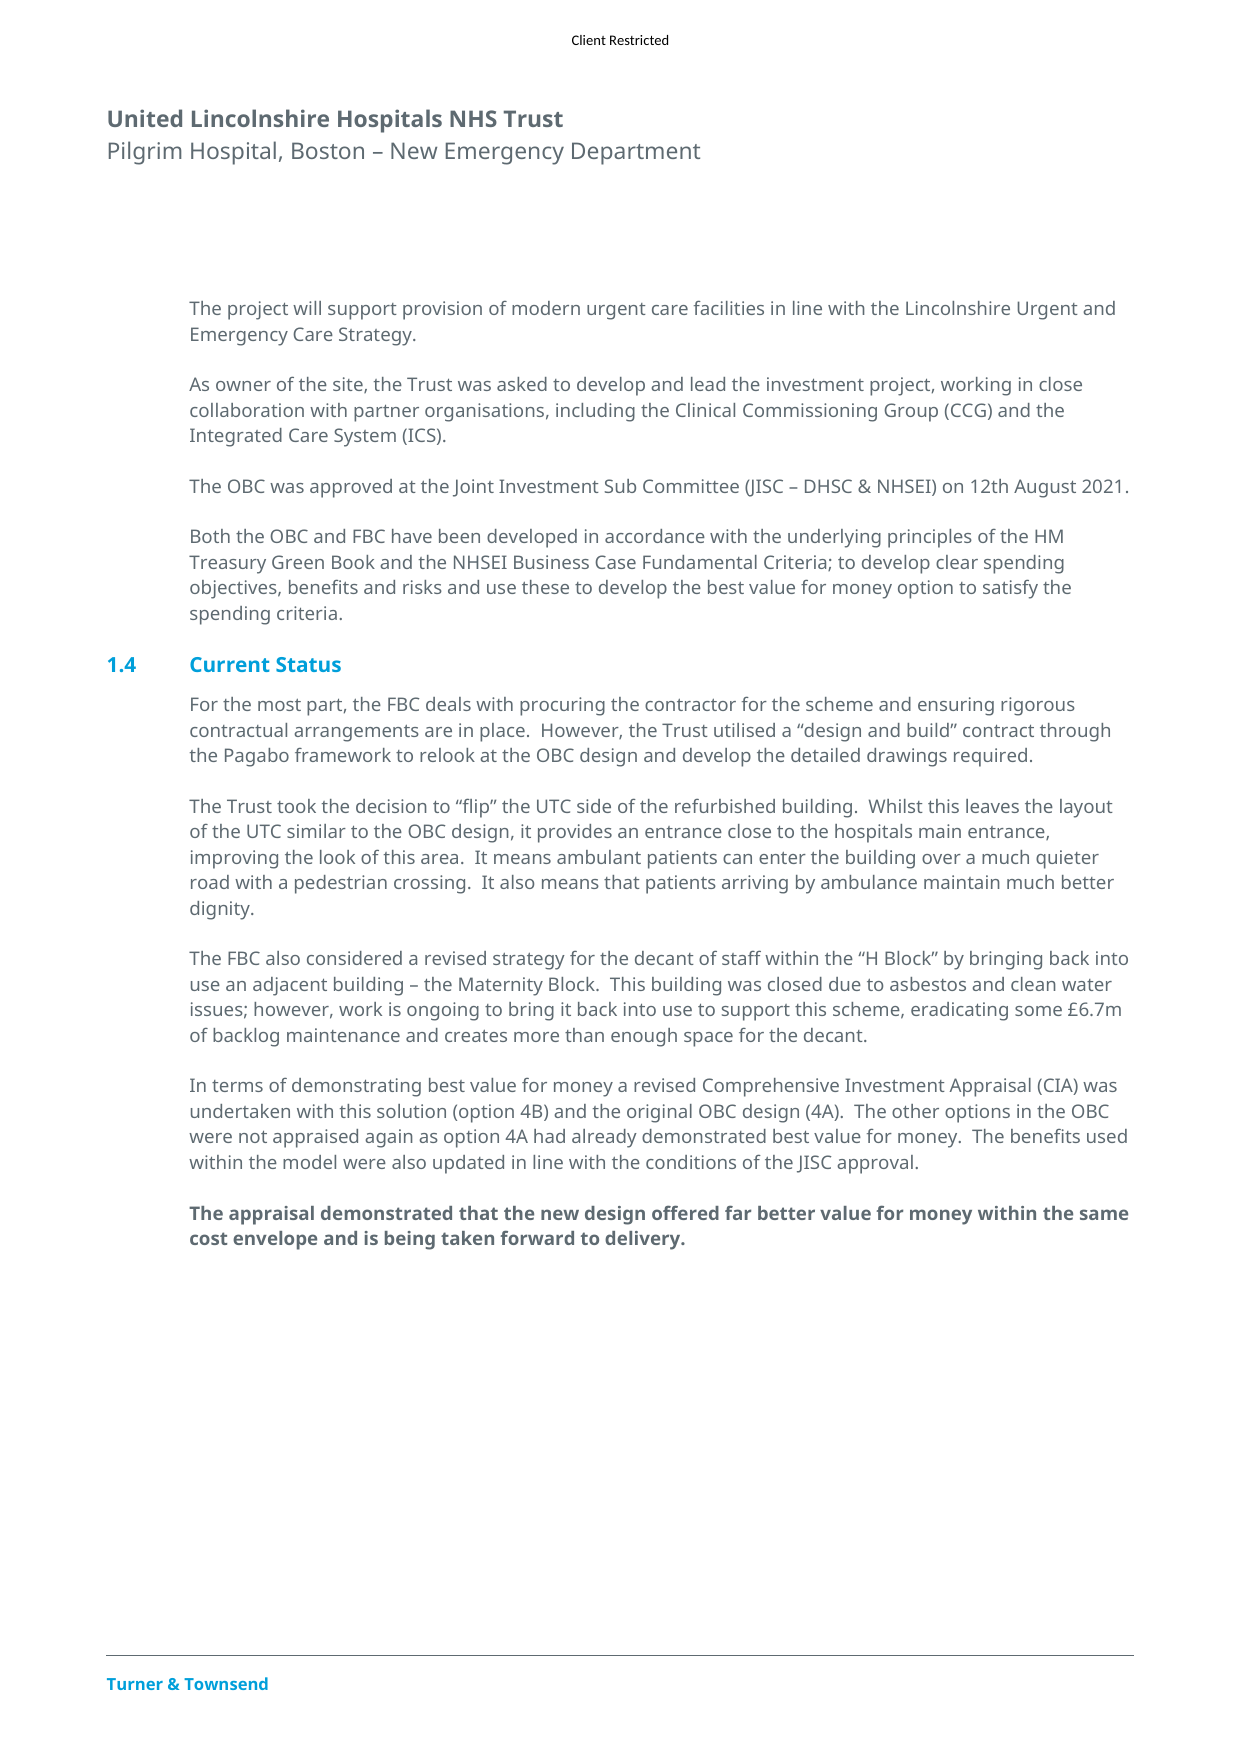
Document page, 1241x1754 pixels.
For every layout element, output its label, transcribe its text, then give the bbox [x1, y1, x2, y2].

text The appraisal demonstrated that the new design offered far better value for money within the same cost envelope and is being taken forward to delivery. [189, 1200, 1134, 1251]
text The project will support provision of modern urgent care facilities in line with the Lincolnshire Urgent and Emergency Care Strategy. [189, 295, 1134, 346]
text As owner of the site, the Trust was asked to develop and lead the investment project, working in close collaboration with partner organisations, including the Clinical Commissioning Group (CCG) and the Integrated Care System (ICS). [189, 371, 1134, 448]
text The Trust took the decision to “flip” the UTC side of the refurbished building. Whilst this leaves the layout of the UTC similar to the OBC design, it provides an entrance close to the hospitals main entrance, improving the look of this area. It means ambulant patients can enter the building over a much quieter road with a pedestrian crossing. It also means that patients arriving by ambulance maintain much better dignity. [189, 793, 1134, 921]
text The OBC was approved at the Joint Investment Sub Committee (JISC – DHSC & NHSEI) on 12th August 2021. [189, 473, 1134, 498]
subtitle Current Status [106, 651, 1134, 679]
text In terms of demonstrating best value for money a revised Comprehensive Investment Appraisal (CIA) was undertaken with this solution (option 4B) and the original OBC design (4A). The other options in the OBC were not appraised again as option 4A had already demonstrated best value for money. The benefits used within the model were also updated in line with the conditions of the JISC approval. [189, 1073, 1134, 1175]
text The FBC also considered a revised strategy for the decant of staff within the “H Block” by bringing back into use an adjacent building – the Maternity Block. This building was closed due to asbestos and clean water issues; however, work is ongoing to bring it back into use to support this scheme, eradicating some £6.7m of backlog maintenance and creates more than enough space for the decant. [189, 946, 1134, 1048]
text For the most part, the FBC deals with procuring the contractor for the scheme and ensuring rigorous contractual arrangements are in place. However, the Trust utilised a “design and build” contract through the Pagabo framework to relook at the OBC design and develop the detailed drawings required. [189, 691, 1134, 768]
text Both the OBC and FBC have been developed in accordance with the underlying principles of the HM Treasury Green Book and the NHSEI Business Case Fundamental Criteria; to develop clear spending objectives, benefits and risks and use these to develop the best value for money option to satisfy the spending criteria. [189, 523, 1134, 626]
